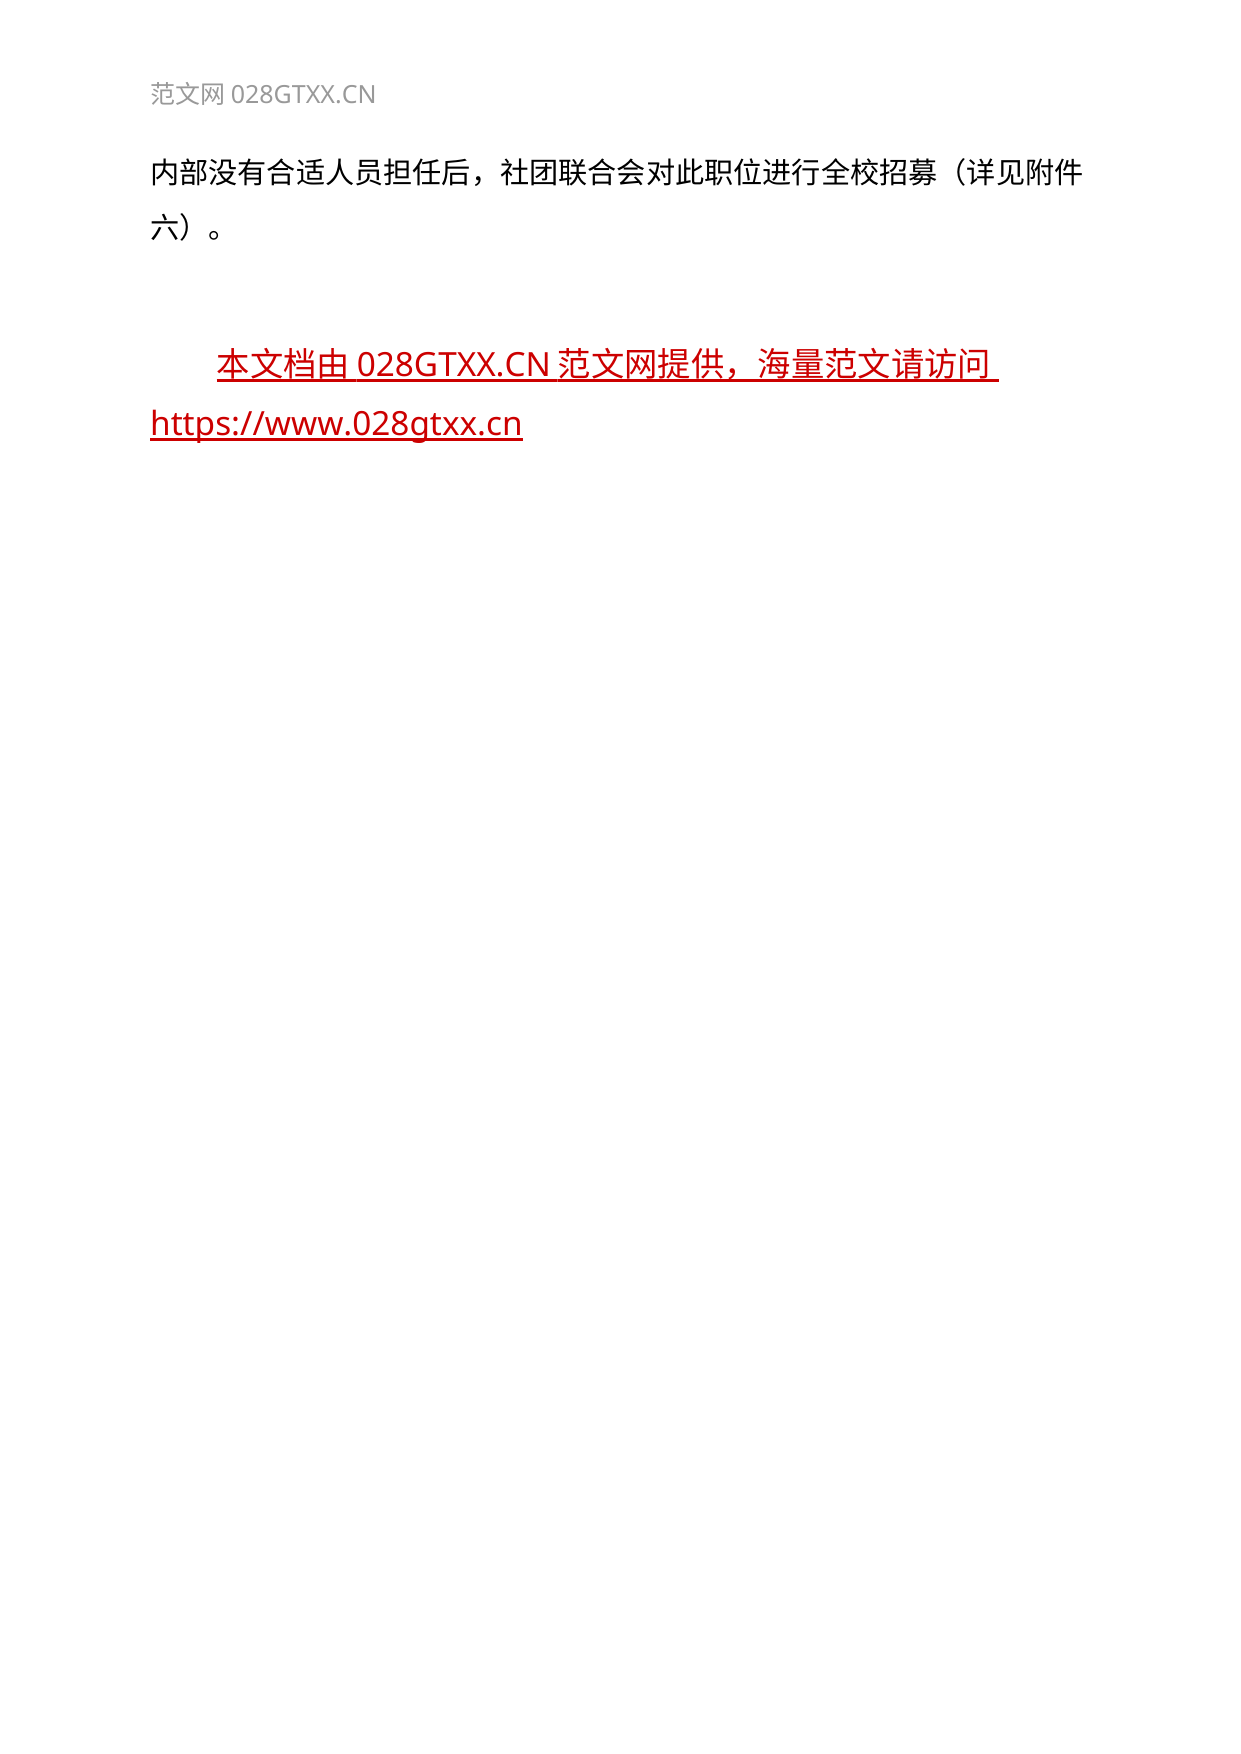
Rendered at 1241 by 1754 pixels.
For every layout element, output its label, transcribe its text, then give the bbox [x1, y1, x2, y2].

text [150, 150, 1090, 247]
text 本文档由028GTXX.CN范文网提供，海量范文请访问 https://www.028gtxx.cn [150, 338, 1090, 445]
